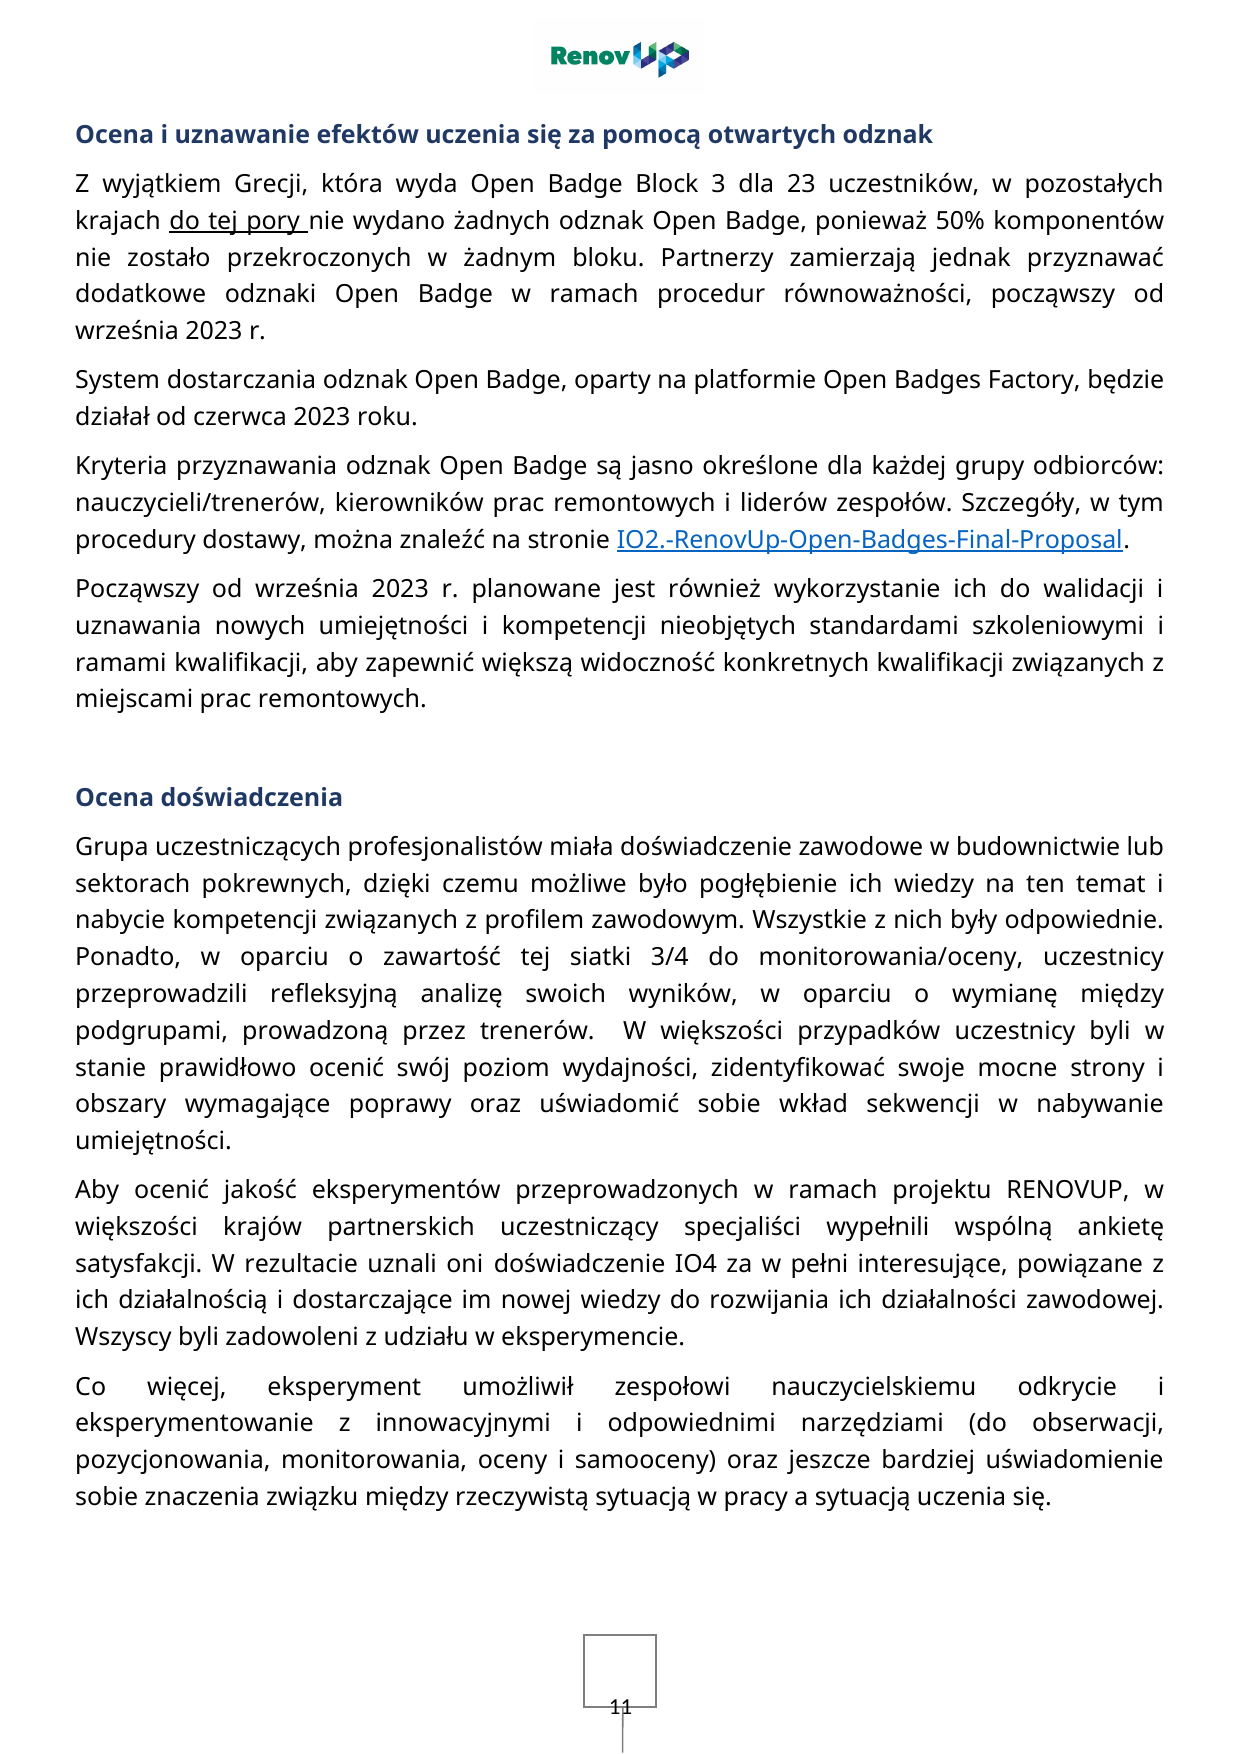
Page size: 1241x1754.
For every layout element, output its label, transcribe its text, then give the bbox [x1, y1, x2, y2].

text Z wyjątkiem Grecji, która wyda Open Badge Block 3 dla 23 uczestników, w pozostałych krajach do tej pory nie wydano żadnych odznak Open Badge, ponieważ 50% komponentów nie zostało przekroczonych w żadnym bloku. Partnerzy zamierzają jednak przyznawać dodatkowe odznaki Open Badge w ramach procedur równoważności, począwszy od września 2023 r. [75, 166, 1165, 347]
text Kryteria przyznawania odznak Open Badge są jasno określone dla każdej grupy odbiorców: nauczycieli/trenerów, kierowników prac remontowych i liderów zespołów. Szczegóły, w tym procedury dostawy, można znaleźć na stronie IO2.-RenovUp-Open-Badges-Final-Proposal. [75, 448, 1165, 556]
picture [531, 18, 707, 93]
text Co więcej, eksperyment umożliwił zespołowi nauczycielskiemu odkrycie i eksperymentowanie z innowacyjnymi i odpowiednimi narzędziami (do obserwacji, pozycjonowania, monitorowania, oceny i samooceny) oraz jeszcze bardziej uświadomienie sobie znaczenia związku między rzeczywistą sytuacją w pracy a sytuacją uczenia się. [75, 1368, 1165, 1512]
text System dostarczania odznak Open Badge, oparty na platformie Open Badges Factory, będzie działał od czerwca 2023 roku. [75, 362, 1165, 433]
text Ocena doświadczenia [75, 779, 1165, 813]
text Ocena i uznawanie efektów uczenia się za pomocą otwartych odznak [75, 117, 1165, 151]
text Grupa uczestniczących profesjonalistów miała doświadczenie zawodowe w budownictwie lub sektorach pokrewnych, dzięki czemu możliwe było pogłębienie ich wiedzy na ten temat i nabycie kompetencji związanych z profilem zawodowym. Wszystkie z nich były odpowiednie. Ponadto, w oparciu o zawartość tej siatki 3/4 do monitorowania/oceny, uczestnicy przeprowadzili refleksyjną analizę swoich wyników, w oparciu o wymianę między podgrupami, prowadzoną przez trenerów. W większości przypadków uczestnicy byli w stanie prawidłowo ocenić swój poziom wydajności, zidentyfikować swoje mocne strony i obszary wymagające poprawy oraz uświadomić sobie wkład sekwencji w nabywanie umiejętności. [75, 828, 1165, 1157]
text Aby ocenić jakość eksperymentów przeprowadzonych w ramach projektu RENOVUP, w większości krajów partnerskich uczestniczący specjaliści wypełnili wspólną ankietę satysfakcji. W rezultacie uznali oni doświadczenie IO4 za w pełni interesujące, powiązane z ich działalnością i dostarczające im nowej wiedzy do rozwijania ich działalności zawodowej. Wszyscy byli zadowoleni z udziału w eksperymencie. [75, 1172, 1165, 1353]
text Począwszy od września 2023 r. planowane jest również wykorzystanie ich do walidacji i uznawania nowych umiejętności i kompetencji nieobjętych standardami szkoleniowymi i ramami kwalifikacji, aby zapewnić większą widoczność konkretnych kwalifikacji związanych z miejscami prac remontowych. [75, 571, 1165, 715]
